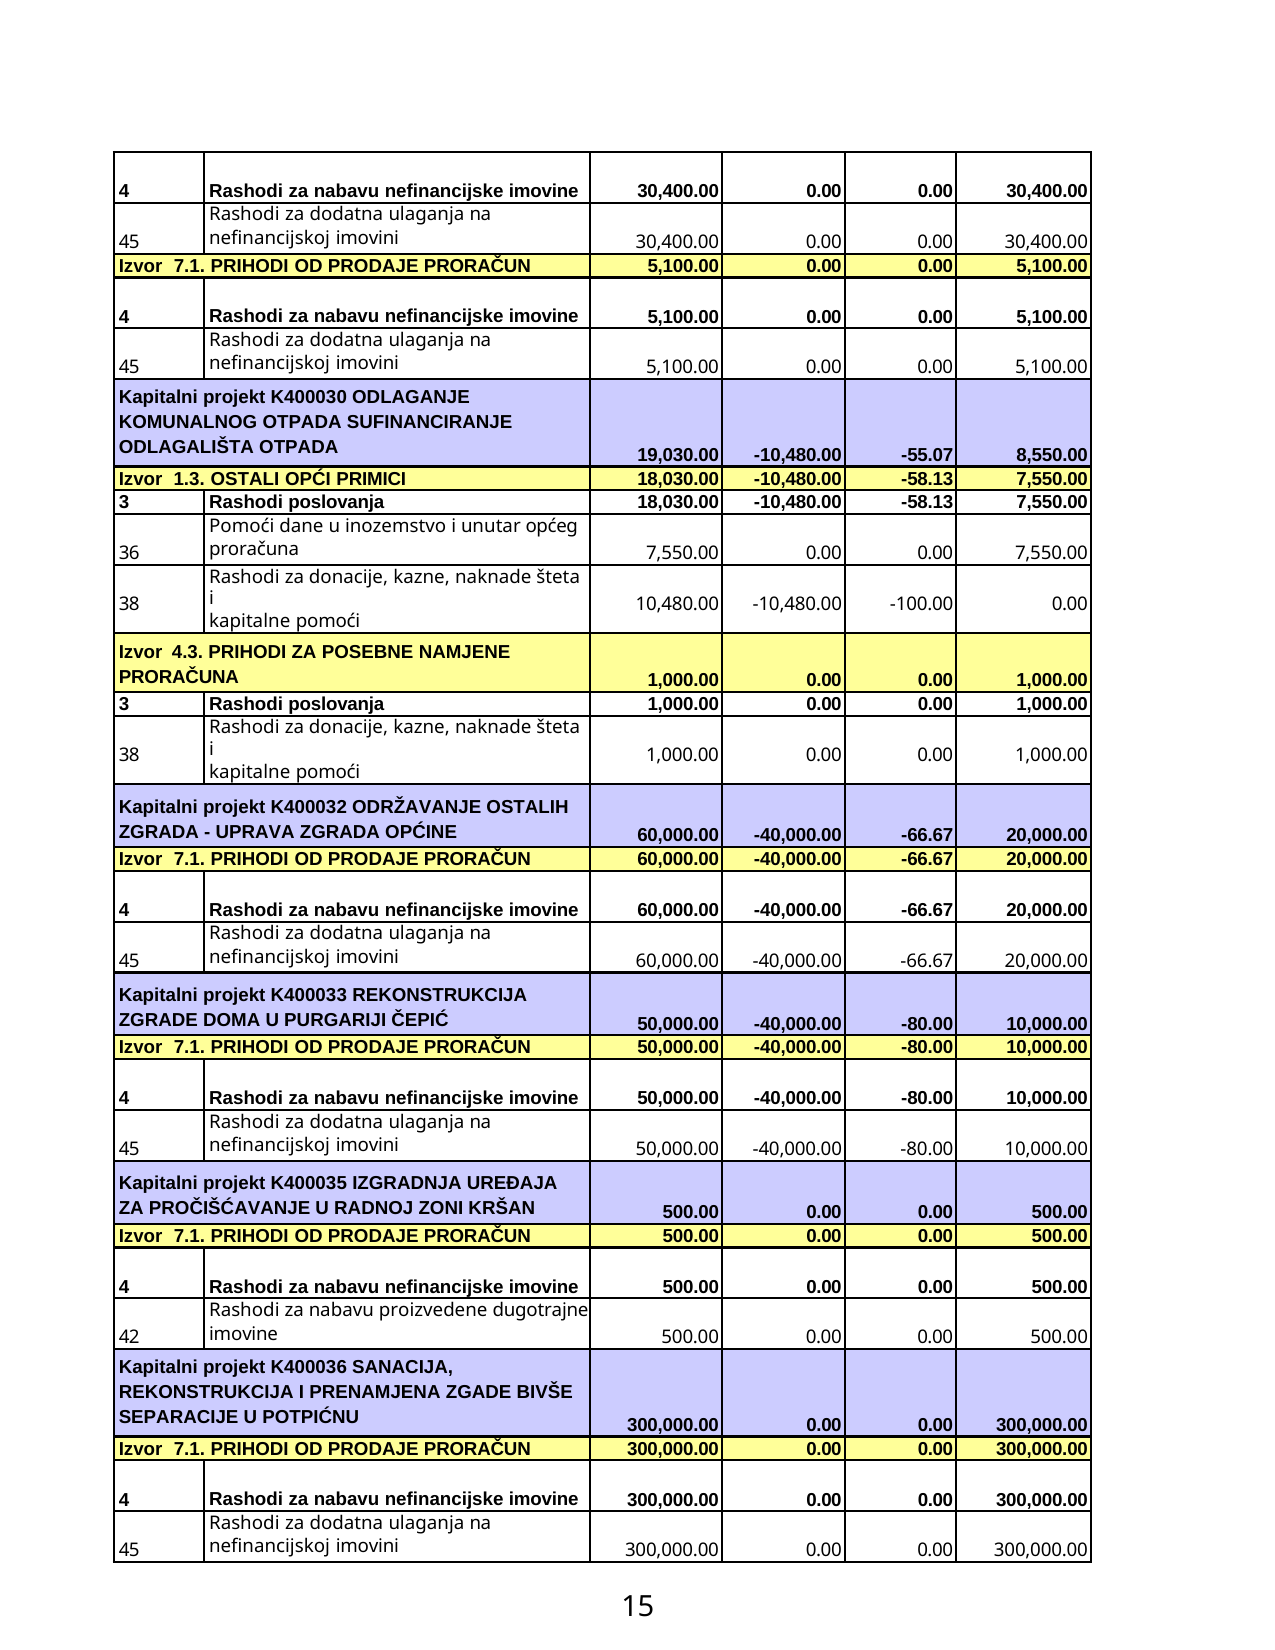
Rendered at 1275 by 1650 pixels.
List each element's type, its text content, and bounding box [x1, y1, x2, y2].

table_cell 4 [115, 1060, 203, 1109]
table_cell 0.00 [846, 329, 955, 378]
table_cell 19,030.00 [591, 380, 721, 465]
table_cell Pomoći dane u inozemstvo i unutar općeg proračuna [205, 515, 589, 564]
table_cell 0.00 [723, 1350, 844, 1435]
table_cell 20,000.00 [957, 785, 1090, 846]
table_cell Rashodi za dodatna ulaganja na nefinancijskoj imovini [205, 923, 589, 971]
table_header Rashodi za nabavu nefinancijske imovine [205, 153, 589, 202]
table_cell 0.00 [723, 693, 844, 715]
table_cell 0.00 [846, 1512, 955, 1561]
table_cell 7,550.00 [957, 468, 1090, 489]
table_cell Kapitalni projekt K400030 ODLAGANJE KOMUNALNOG OTPADA SUFINANCIRANJE ODLAGALIŠTA OTPADA [115, 380, 589, 465]
table_cell -40,000.00 [723, 1060, 844, 1109]
table_cell 0.00 [846, 1225, 955, 1246]
table_cell 0.00 [846, 1350, 955, 1435]
table_cell Izvor 7.1. PRIHODI OD PRODAJE PRORAČUN [115, 848, 589, 870]
table_cell 0.00 [723, 1512, 844, 1561]
table_header 0.00 [846, 153, 955, 202]
table_cell 45 [115, 329, 203, 378]
table_cell -58.13 [846, 468, 955, 489]
table_cell 300,000.00 [591, 1350, 721, 1435]
table_cell Rashodi poslovanja [205, 491, 589, 513]
table_cell 7,550.00 [957, 491, 1090, 513]
table_cell 500.00 [591, 1299, 721, 1348]
table_cell 1,000.00 [957, 693, 1090, 715]
table_cell -80.00 [846, 1036, 955, 1058]
table_cell -10,480.00 [723, 566, 844, 632]
table_cell 300,000.00 [957, 1438, 1090, 1459]
table_cell Izvor 7.1. PRIHODI OD PRODAJE PRORAČUN [115, 1438, 589, 1459]
table_cell 0.00 [723, 1461, 844, 1510]
table_cell Rashodi za nabavu nefinancijske imovine [205, 279, 589, 327]
table_cell Kapitalni projekt K400033 REKONSTRUKCIJA ZGRADE DOMA U PURGARIJI ČEPIĆ [115, 974, 589, 1034]
table_cell 1,000.00 [957, 634, 1090, 691]
table_cell -40,000.00 [723, 848, 844, 870]
table_cell 36 [115, 515, 203, 564]
table_cell 45 [115, 1512, 203, 1561]
table_cell 10,000.00 [957, 1060, 1090, 1109]
table_cell 0.00 [723, 717, 844, 783]
table_cell Rashodi za donacije, kazne, naknade šteta i kapitalne pomoći [205, 717, 589, 783]
table_cell 500.00 [591, 1225, 721, 1246]
table_cell 500.00 [957, 1225, 1090, 1246]
table_cell 0.00 [846, 1461, 955, 1510]
table_cell 5,100.00 [957, 255, 1090, 276]
table_cell 0.00 [723, 634, 844, 691]
table_cell -40,000.00 [723, 785, 844, 846]
table_cell 50,000.00 [591, 1060, 721, 1109]
table_cell Izvor 4.3. PRIHODI ZA POSEBNE NAMJENE PRORAČUNA [115, 634, 589, 691]
table_cell -10,480.00 [723, 491, 844, 513]
table_cell 0.00 [846, 255, 955, 276]
table_cell 8,550.00 [957, 380, 1090, 465]
table_cell 300,000.00 [957, 1350, 1090, 1435]
table_cell 4 [115, 279, 203, 327]
table_cell 4 [115, 1461, 203, 1510]
table_cell 0.00 [846, 204, 955, 252]
table_cell 10,480.00 [591, 566, 721, 632]
table_cell Izvor 7.1. PRIHODI OD PRODAJE PRORAČUN [115, 1036, 589, 1058]
table_cell 300,000.00 [957, 1461, 1090, 1510]
table_cell 0.00 [723, 515, 844, 564]
table_cell -80.00 [846, 1111, 955, 1160]
table_cell 500.00 [957, 1249, 1090, 1297]
table_cell Izvor 7.1. PRIHODI OD PRODAJE PRORAČUN [115, 255, 589, 276]
table_cell Kapitalni projekt K400035 IZGRADNJA UREĐAJA ZA PROČIŠĆAVANJE U RADNOJ ZONI KRŠAN [115, 1162, 589, 1223]
table_cell -66.67 [846, 848, 955, 870]
table_cell 0.00 [723, 1438, 844, 1459]
table_cell -10,480.00 [723, 468, 844, 489]
table_cell 0.00 [846, 634, 955, 691]
table_cell -55.07 [846, 380, 955, 465]
table_cell Rashodi za nabavu nefinancijske imovine [205, 1060, 589, 1109]
table_cell 0.00 [723, 1299, 844, 1348]
table_cell -40,000.00 [723, 1111, 844, 1160]
table_header 30,400.00 [957, 153, 1090, 202]
table_cell Rashodi za nabavu nefinancijske imovine [205, 1461, 589, 1510]
table_cell 0.00 [846, 693, 955, 715]
table_cell Kapitalni projekt K400032 ODRŽAVANJE OSTALIH ZGRADA - UPRAVA ZGRADA OPĆINE [115, 785, 589, 846]
table_cell 5,100.00 [591, 329, 721, 378]
table_cell 20,000.00 [957, 923, 1090, 971]
table_cell Rashodi poslovanja [205, 693, 589, 715]
table_cell Rashodi za dodatna ulaganja na nefinancijskoj imovini [205, 1512, 589, 1561]
table_cell Rashodi za dodatna ulaganja na nefinancijskoj imovini [205, 329, 589, 378]
table_cell 0.00 [723, 279, 844, 327]
table_cell -40,000.00 [723, 1036, 844, 1058]
table_cell -80.00 [846, 974, 955, 1034]
table_cell -100.00 [846, 566, 955, 632]
table_cell 7,550.00 [591, 515, 721, 564]
table_cell 20,000.00 [957, 848, 1090, 870]
table_cell 3 [115, 491, 203, 513]
table_cell 300,000.00 [591, 1461, 721, 1510]
table_cell -40,000.00 [723, 872, 844, 921]
table_cell 5,100.00 [957, 329, 1090, 378]
table_cell 500.00 [957, 1162, 1090, 1223]
table_cell -80.00 [846, 1060, 955, 1109]
table_cell -66.67 [846, 923, 955, 971]
table_cell 0.00 [846, 279, 955, 327]
table_cell Kapitalni projekt K400036 SANACIJA, REKONSTRUKCIJA I PRENAMJENA ZGADE BIVŠE SEPARACIJE U POTPIĆNU [115, 1350, 589, 1435]
table_cell 50,000.00 [591, 974, 721, 1034]
table_cell 45 [115, 204, 203, 252]
table_cell 300,000.00 [591, 1438, 721, 1459]
table_cell 60,000.00 [591, 785, 721, 846]
table_cell 1,000.00 [957, 717, 1090, 783]
table_cell 5,100.00 [957, 279, 1090, 327]
table_cell 0.00 [846, 1299, 955, 1348]
table_cell Izvor 1.3. OSTALI OPĆI PRIMICI [115, 468, 589, 489]
table_cell Rashodi za nabavu proizvedene dugotrajne imovine [205, 1299, 589, 1348]
table_cell 10,000.00 [957, 1111, 1090, 1160]
table_cell 50,000.00 [591, 1111, 721, 1160]
table_cell 0.00 [846, 717, 955, 783]
table_cell -58.13 [846, 491, 955, 513]
table_cell -40,000.00 [723, 923, 844, 971]
table_cell 20,000.00 [957, 872, 1090, 921]
table_cell 0.00 [723, 1225, 844, 1246]
table_cell 0.00 [723, 329, 844, 378]
table_cell 0.00 [723, 1249, 844, 1297]
table_cell 5,100.00 [591, 255, 721, 276]
table_cell 10,000.00 [957, 974, 1090, 1034]
table_cell 30,400.00 [591, 204, 721, 252]
table_cell 50,000.00 [591, 1036, 721, 1058]
table_cell 4 [115, 1249, 203, 1297]
table_cell 500.00 [957, 1299, 1090, 1348]
table_cell Rashodi za nabavu nefinancijske imovine [205, 872, 589, 921]
table_cell Rashodi za dodatna ulaganja na nefinancijskoj imovini [205, 204, 589, 252]
table_cell 0.00 [846, 1438, 955, 1459]
table_cell Rashodi za dodatna ulaganja na nefinancijskoj imovini [205, 1111, 589, 1160]
table_cell Rashodi za nabavu nefinancijske imovine [205, 1249, 589, 1297]
table_cell -66.67 [846, 785, 955, 846]
table_cell 60,000.00 [591, 848, 721, 870]
table_cell 38 [115, 717, 203, 783]
table_cell 500.00 [591, 1249, 721, 1297]
table_cell 4 [115, 872, 203, 921]
table_cell -10,480.00 [723, 380, 844, 465]
table_cell -40,000.00 [723, 974, 844, 1034]
table_cell 300,000.00 [957, 1512, 1090, 1561]
table_cell 10,000.00 [957, 1036, 1090, 1058]
table_cell 0.00 [723, 204, 844, 252]
table_cell 42 [115, 1299, 203, 1348]
table_cell 60,000.00 [591, 872, 721, 921]
table_cell 1,000.00 [591, 717, 721, 783]
table_cell 0.00 [957, 566, 1090, 632]
table_cell 0.00 [723, 1162, 844, 1223]
table_cell 30,400.00 [957, 204, 1090, 252]
table_header 30,400.00 [591, 153, 721, 202]
table_cell 500.00 [591, 1162, 721, 1223]
table_cell 0.00 [846, 515, 955, 564]
table_cell 0.00 [723, 255, 844, 276]
table_cell 300,000.00 [591, 1512, 721, 1561]
table_cell 1,000.00 [591, 693, 721, 715]
table_cell 0.00 [846, 1249, 955, 1297]
table_cell 18,030.00 [591, 468, 721, 489]
table_cell 3 [115, 693, 203, 715]
table_cell 0.00 [846, 1162, 955, 1223]
table_header 0.00 [723, 153, 844, 202]
table_cell -66.67 [846, 872, 955, 921]
table_cell 1,000.00 [591, 634, 721, 691]
table_cell 60,000.00 [591, 923, 721, 971]
table_cell Rashodi za donacije, kazne, naknade šteta i kapitalne pomoći [205, 566, 589, 632]
table_cell 38 [115, 566, 203, 632]
table_cell 45 [115, 1111, 203, 1160]
table_cell Izvor 7.1. PRIHODI OD PRODAJE PRORAČUN [115, 1225, 589, 1246]
table_cell 5,100.00 [591, 279, 721, 327]
table_cell 7,550.00 [957, 515, 1090, 564]
table_cell 45 [115, 923, 203, 971]
table_cell 18,030.00 [591, 491, 721, 513]
table_header 4 [115, 153, 203, 202]
